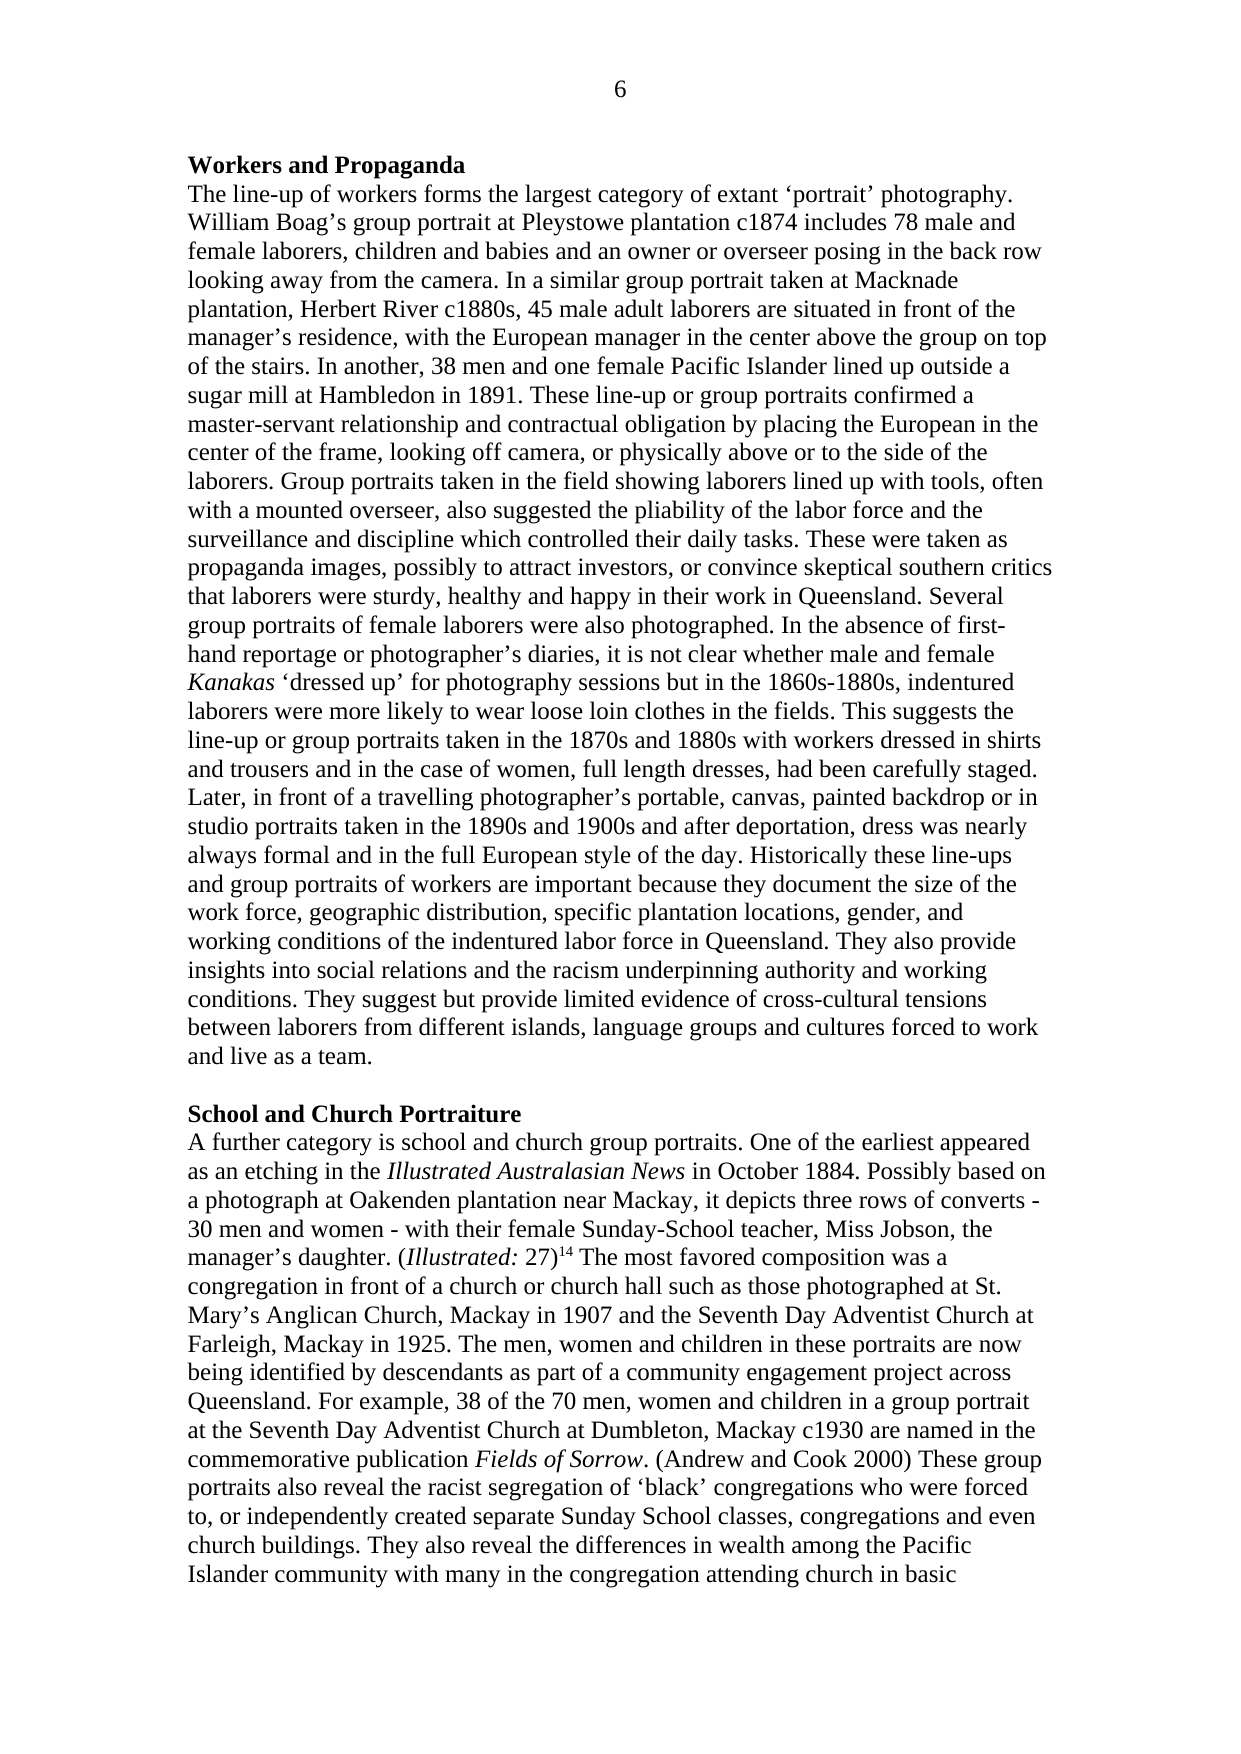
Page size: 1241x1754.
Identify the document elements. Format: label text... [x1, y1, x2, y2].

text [187, 1127, 1053, 1587]
text Workers and Propaganda [187, 150, 1053, 179]
text School and Church Portraiture [187, 1099, 1053, 1127]
text The line-up of workers forms the largest category of extant ‘portrait’ photography. William Boag’s group portrait at Pleystowe plantation c1874 includes 78 male and female laborers, children and babies and an owner or overseer posing in the back row looking away from the camera. In a similar group portrait taken at Macknade plantation, Herbert River c1880s, 45 male adult laborers are situated in front of the manager’s residence, with the European manager in the center above the group on top of the stairs. In another, 38 men and one female Pacific Islander lined up outside a sugar mill at Hambledon in 1891. These line-up or group portraits confirmed a master-servant relationship and contractual obligation by placing the European in the center of the frame, looking off camera, or physically above or to the side of the laborers. Group portraits taken in the field showing laborers lined up with tools, often with a mounted overseer, also suggested the pliability of the labor force and the surveillance and discipline which controlled their daily tasks. These were taken as propaganda images, possibly to attract investors, or convince skeptical southern critics that laborers were sturdy, healthy and happy in their work in Queensland. Several group portraits of female laborers were also photographed. In the absence of first-hand reportage or photographer’s diaries, it is not clear whether male and female Kanakas ‘dressed up’ for photography sessions but in the 1860s-1880s, indentured laborers were more likely to wear loose loin clothes in the fields. This suggests the line-up or group portraits taken in the 1870s and 1880s with workers dressed in shirts and trousers and in the case of women, full length dresses, had been carefully staged. Later, in front of a travelling photographer’s portable, canvas, painted backdrop or in studio portraits taken in the 1890s and 1900s and after deportation, dress was nearly always formal and in the full European style of the day. Historically these line-ups and group portraits of workers are important because they document the size of the work force, geographic distribution, specific plantation locations, gender, and working conditions of the indentured labor force in Queensland. They also provide insights into social relations and the racism underpinning authority and working conditions. They suggest but provide limited evidence of cross-cultural tensions between laborers from different islands, language groups and cultures forced to work and live as a team. [187, 179, 1053, 1070]
